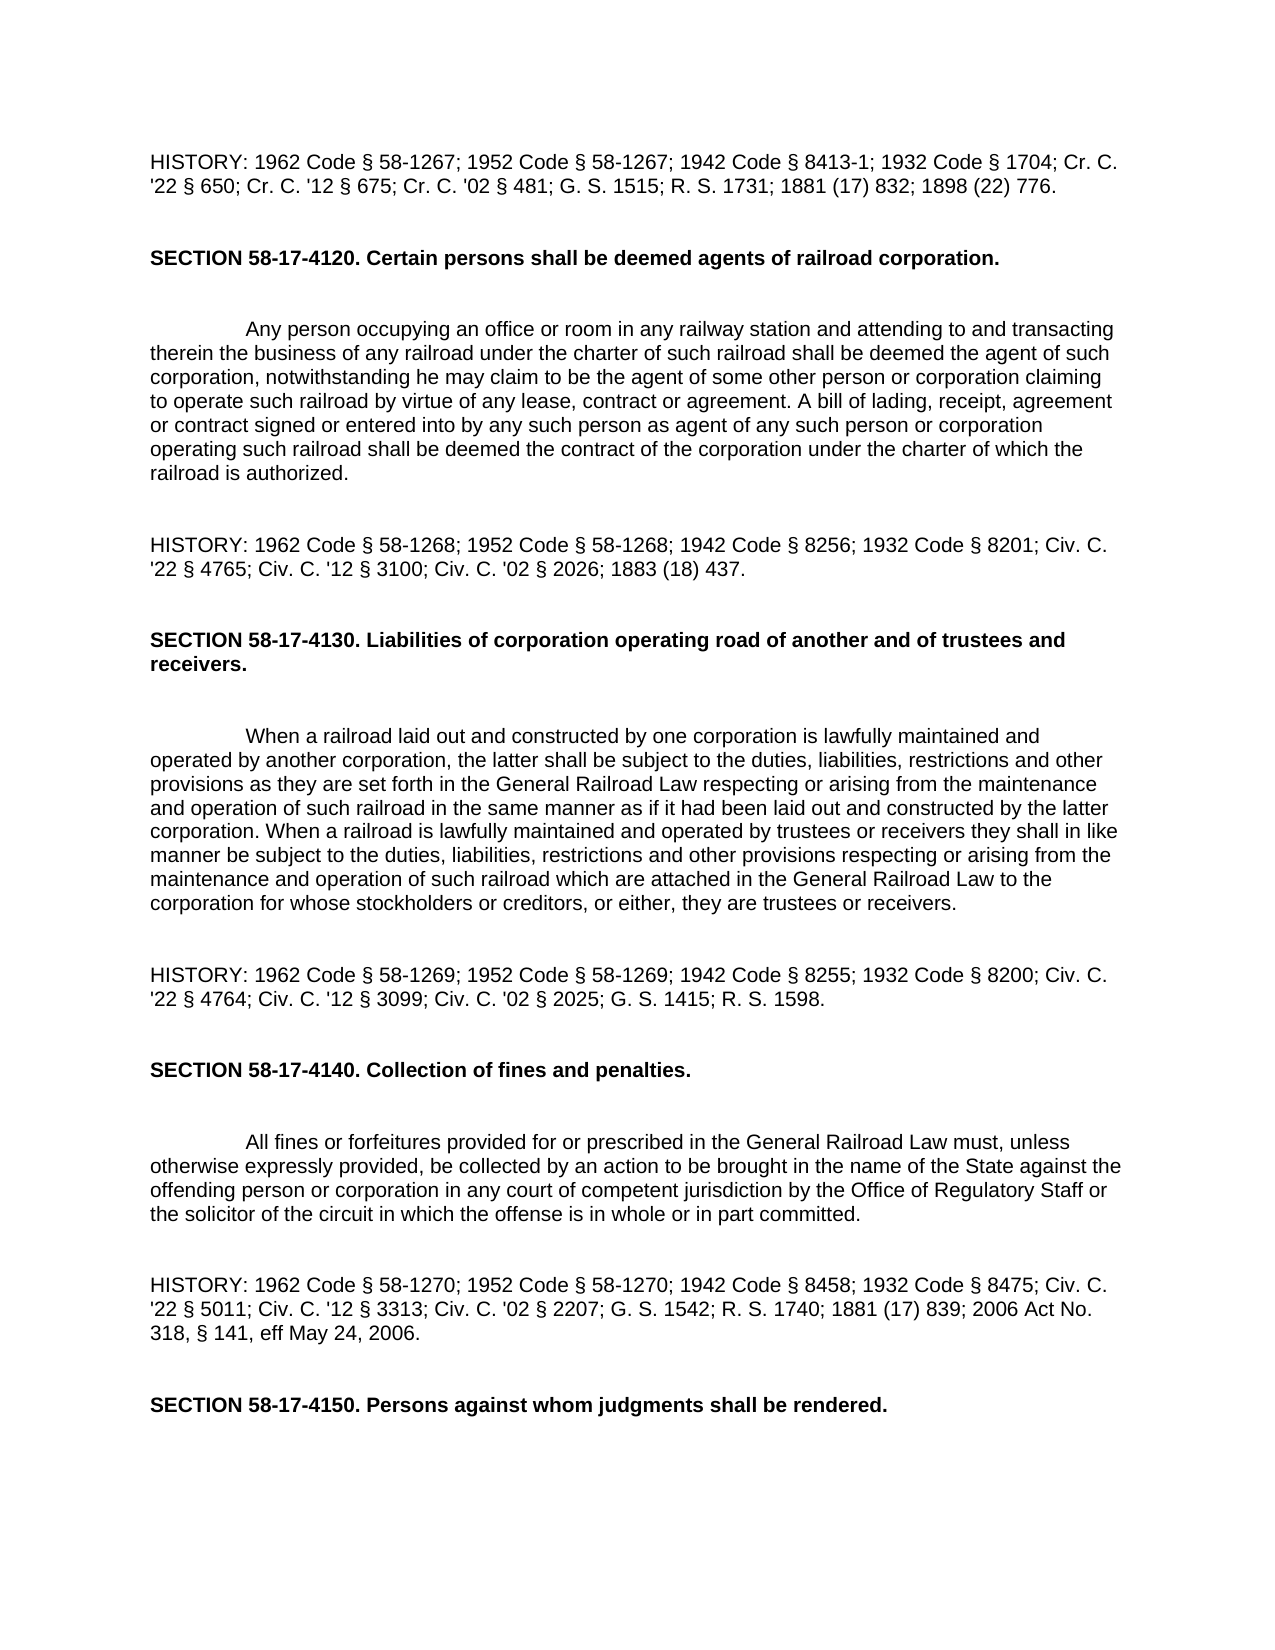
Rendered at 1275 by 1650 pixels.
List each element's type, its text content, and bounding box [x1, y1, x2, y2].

text HISTORY: 1962 Code § 58-1268; 1952 Code § 58-1268; 1942 Code § 8256; 1932 Code § 8201; Civ. C. '22 § 4765; Civ. C. '12 § 3100; Civ. C. '02 § 2026; 1883 (18) 437. [150, 532, 1125, 604]
text SECTION 58-17-4140. Collection of fines and penalties. [150, 1058, 1125, 1106]
text HISTORY: 1962 Code § 58-1270; 1952 Code § 58-1270; 1942 Code § 8458; 1932 Code § 8475; Civ. C. '22 § 5011; Civ. C. '12 § 3313; Civ. C. '02 § 2207; G. S. 1542; R. S. 1740; 1881 (17) 839; 2006 Act No. 318, § 141, eff May 24, 2006. [150, 1273, 1125, 1369]
text All fines or forfeitures provided for or prescribed in the General Railroad Law must, unless otherwise expressly provided, be collected by an action to be brought in the name of the State against the offending person or corporation in any court of competent jurisdiction by the Office of Regulatory Staff or the solicitor of the circuit in which the offense is in whole or in part committed. [150, 1130, 1125, 1249]
text HISTORY: 1962 Code § 58-1267; 1952 Code § 58-1267; 1942 Code § 8413-1; 1932 Code § 1704; Cr. C. '22 § 650; Cr. C. '12 § 675; Cr. C. '02 § 481; G. S. 1515; R. S. 1731; 1881 (17) 832; 1898 (22) 776. [150, 150, 1125, 222]
text SECTION 58-17-4130. Liabilities of corporation operating road of another and of trustees and receivers. [150, 628, 1125, 699]
text When a railroad laid out and constructed by one corporation is lawfully maintained and operated by another corporation, the latter shall be subject to the duties, liabilities, restrictions and other provisions as they are set forth in the General Railroad Law respecting or arising from the maintenance and operation of such railroad in the same manner as if it had been laid out and constructed by the latter corporation. When a railroad is lawfully maintained and operated by trustees or receivers they shall in like manner be subject to the duties, liabilities, restrictions and other provisions respecting or arising from the maintenance and operation of such railroad which are attached in the General Railroad Law to the corporation for whose stockholders or creditors, or either, they are trustees or receivers. [150, 723, 1125, 939]
text SECTION 58-17-4120. Certain persons shall be deemed agents of railroad corporation. [150, 246, 1125, 293]
text HISTORY: 1962 Code § 58-1269; 1952 Code § 58-1269; 1942 Code § 8255; 1932 Code § 8200; Civ. C. '22 § 4764; Civ. C. '12 § 3099; Civ. C. '02 § 2025; G. S. 1415; R. S. 1598. [150, 963, 1125, 1034]
text Any person occupying an office or room in any railway station and attending to and transacting therein the business of any railroad under the charter of such railroad shall be deemed the agent of such corporation, notwithstanding he may claim to be the agent of some other person or corporation claiming to operate such railroad by virtue of any lease, contract or agreement. A bill of lading, receipt, agreement or contract signed or entered into by any such person as agent of any such person or corporation operating such railroad shall be deemed the contract of the corporation under the charter of which the railroad is authorized. [150, 317, 1125, 508]
text SECTION 58-17-4150. Persons against whom judgments shall be rendered. [150, 1393, 1125, 1440]
